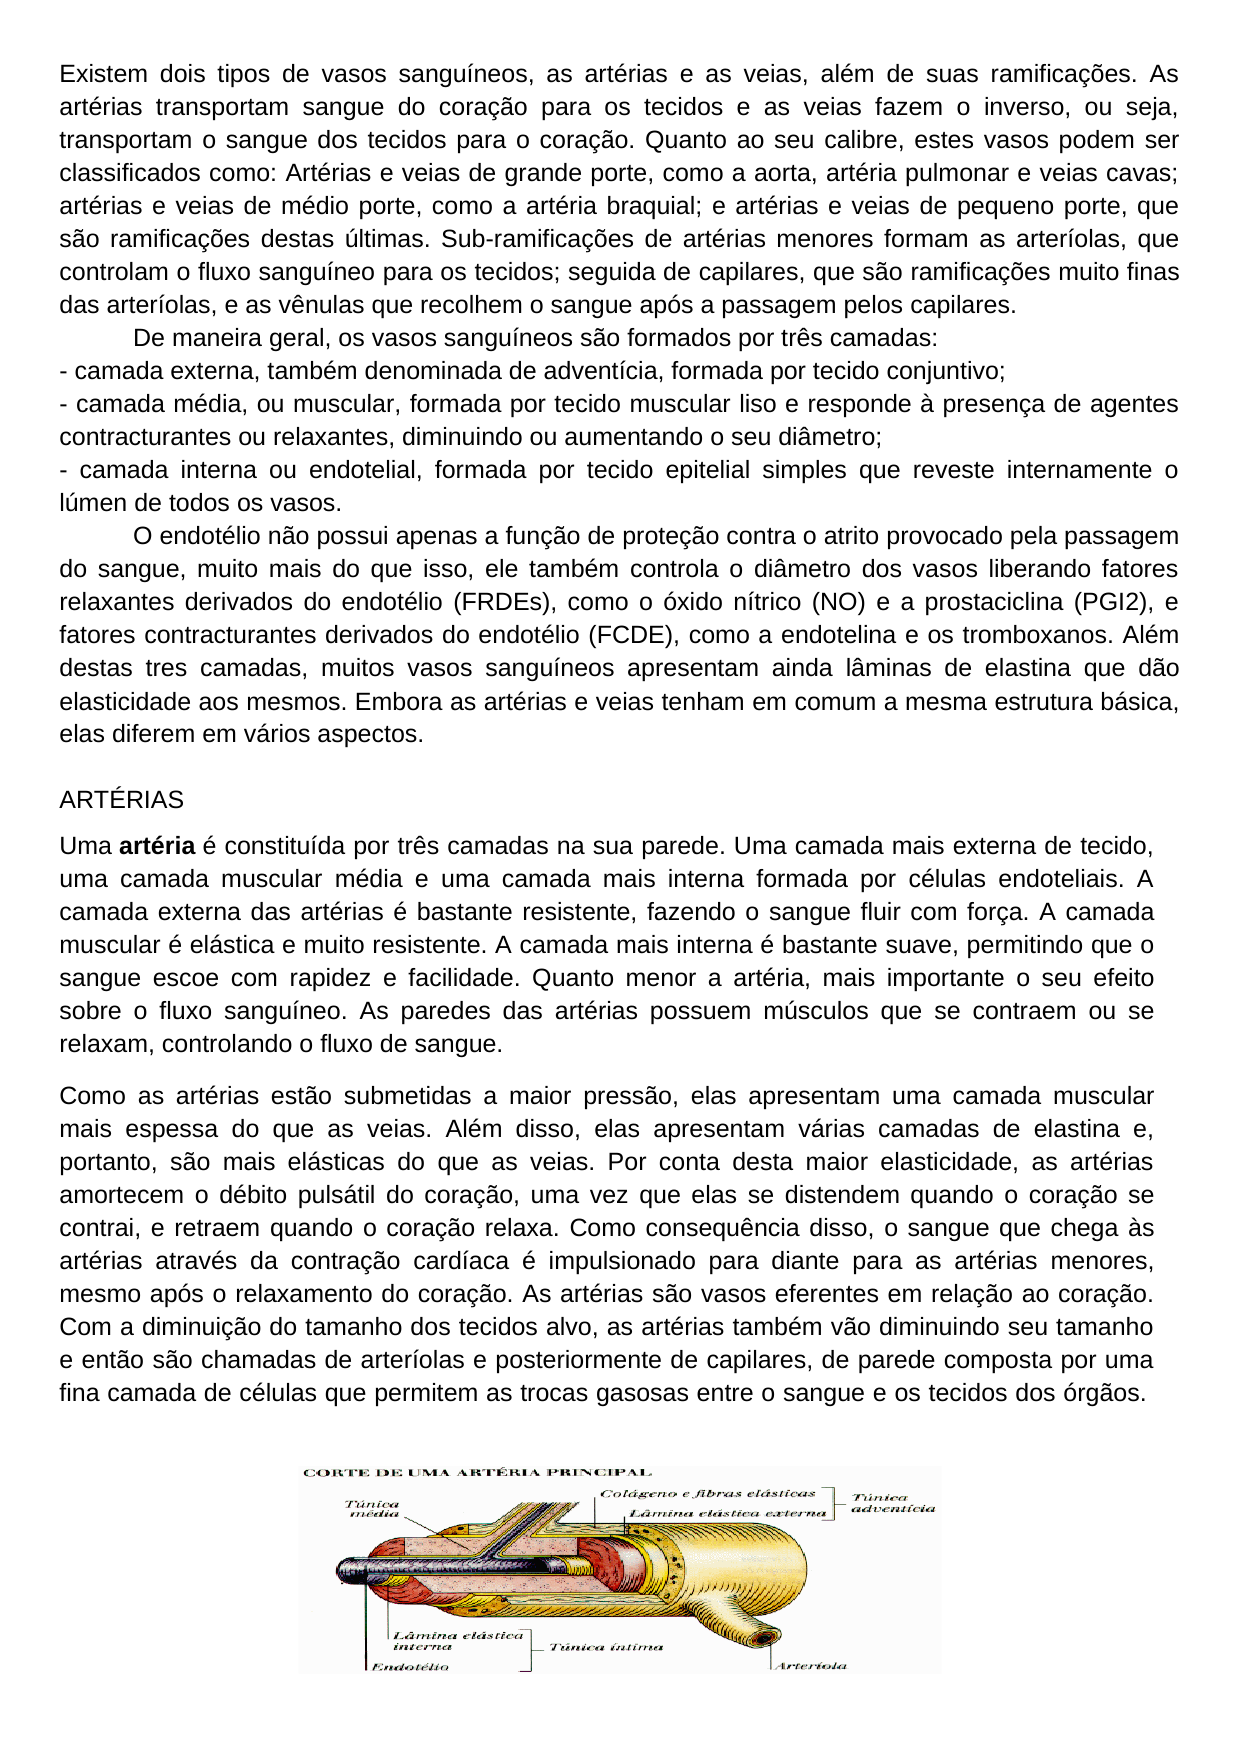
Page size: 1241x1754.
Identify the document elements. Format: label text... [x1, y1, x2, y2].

text O endotélio não possui apenas a função de proteção contra o atrito provocado pela passagem do sangue, muito mais do que isso, ele também controla o diâmetro dos vasos liberando fatores relaxantes derivados do endotélio (FRDEs), como o óxido nítrico (NO) e a prostaciclina (PGI2), e fatores contracturantes derivados do endotélio (FCDE), como a endotelina e os tromboxanos. Além destas tres camadas, muitos vasos sanguíneos apresentam ainda lâminas de elastina que dão elasticidade aos mesmos. Embora as artérias e veias tenham em comum a mesma estrutura básica, elas diferem em vários aspectos. [59, 521, 1181, 748]
text Como as artérias estão submetidas a maior pressão, elas apresentam uma camada muscular mais espessa do que as veias. Além disso, elas apresentam várias camadas de elastina e, portanto, são mais elásticas do que as veias. Por conta desta maior elasticidade, as artérias amortecem o débito pulsátil do coração, uma vez que elas se distendem quando o coração se contrai, e retraem quando o coração relaxa. Como consequência disso, o sangue que chega às artérias através da contração cardíaca é impulsionado para diante para as artérias menores, mesmo após o relaxamento do coração. As artérias são vasos eferentes em relação ao coração. Com a diminuição do tamanho dos tecidos alvo, as artérias também vão diminuindo seu tamanho e então são chamadas de arteríolas e posteriormente de capilares, de parede composta por uma fina camada de células que permitem as trocas gasosas entre o sangue e os tecidos dos órgãos. [59, 1081, 1156, 1443]
text De maneira geral, os vasos sanguíneos são formados por três camadas: [59, 323, 1181, 352]
text - camada interna ou endotelial, formada por tecido epitelial simples que reveste internamente o lúmen de todos os vasos. [59, 455, 1181, 517]
picture [298, 1466, 942, 1674]
text - camada média, ou muscular, formada por tecido muscular liso e responde à presença de agentes contracturantes ou relaxantes, diminuindo ou aumentando o seu diâmetro; [59, 389, 1181, 451]
text ARTÉRIAS [59, 786, 1181, 814]
text Existem dois tipos de vasos sanguíneos, as artérias e as veias, além de suas ramificações. As artérias transportam sangue do coração para os tecidos e as veias fazem o inverso, ou seja, transportam o sangue dos tecidos para o coração. Quanto ao seu calibre, estes vasos podem ser classificados como: Artérias e veias de grande porte, como a aorta, artéria pulmonar e veias cavas; artérias e veias de médio porte, como a artéria braquial; e artérias e veias de pequeno porte, que são ramificações destas últimas. Sub-ramificações de artérias menores formam as arteríolas, que controlam o fluxo sanguíneo para os tecidos; seguida de capilares, que são ramificações muito finas das arteríolas, e as vênulas que recolhem o sangue após a passagem pelos capilares. [59, 59, 1181, 319]
text Uma artéria é constituída por três camadas na sua parede. Uma camada mais externa de tecido, uma camada muscular média e uma camada mais interna formada por células endoteliais. A camada externa das artérias é bastante resistente, fazendo o sangue fluir com força. A camada muscular é elástica e muito resistente. A camada mais interna é bastante suave, permitindo que o sangue escoe com rapidez e facilidade. Quanto menor a artéria, mais importante o seu efeito sobre o fluxo sanguíneo. As paredes das artérias possuem músculos que se contraem ou se relaxam, controlando o fluxo de sangue. [59, 831, 1156, 1058]
text - camada externa, também denominada de adventícia, formada por tecido conjuntivo; [59, 356, 1181, 385]
